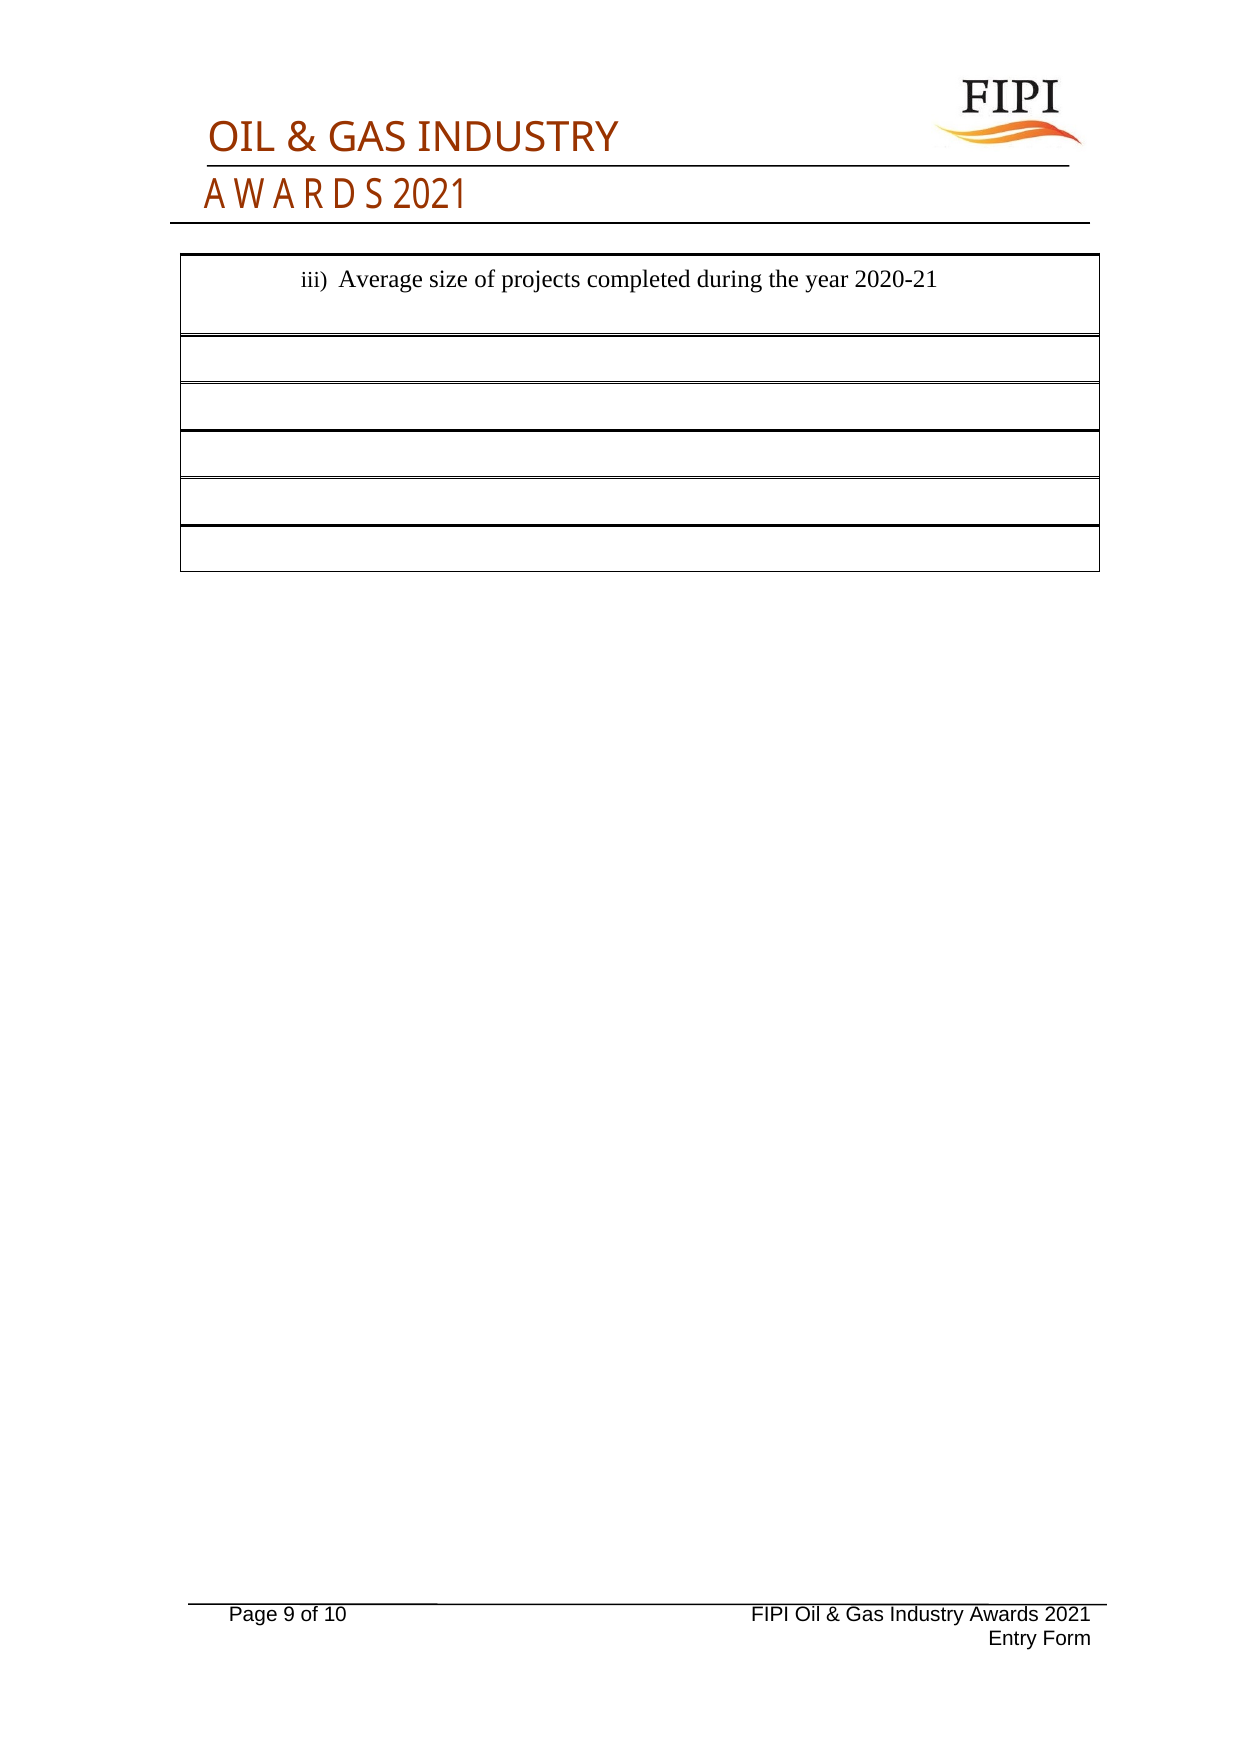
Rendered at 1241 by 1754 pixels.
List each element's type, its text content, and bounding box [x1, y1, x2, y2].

table_cell [181, 432, 1099, 476]
table_cell [181, 479, 1099, 524]
table_cell [181, 527, 1099, 571]
picture [931, 75, 1088, 152]
table_cell [181, 384, 1099, 428]
table_cell [181, 337, 1099, 381]
table_cell Average size of projects completed during the year 2020-21 [181, 256, 1099, 333]
